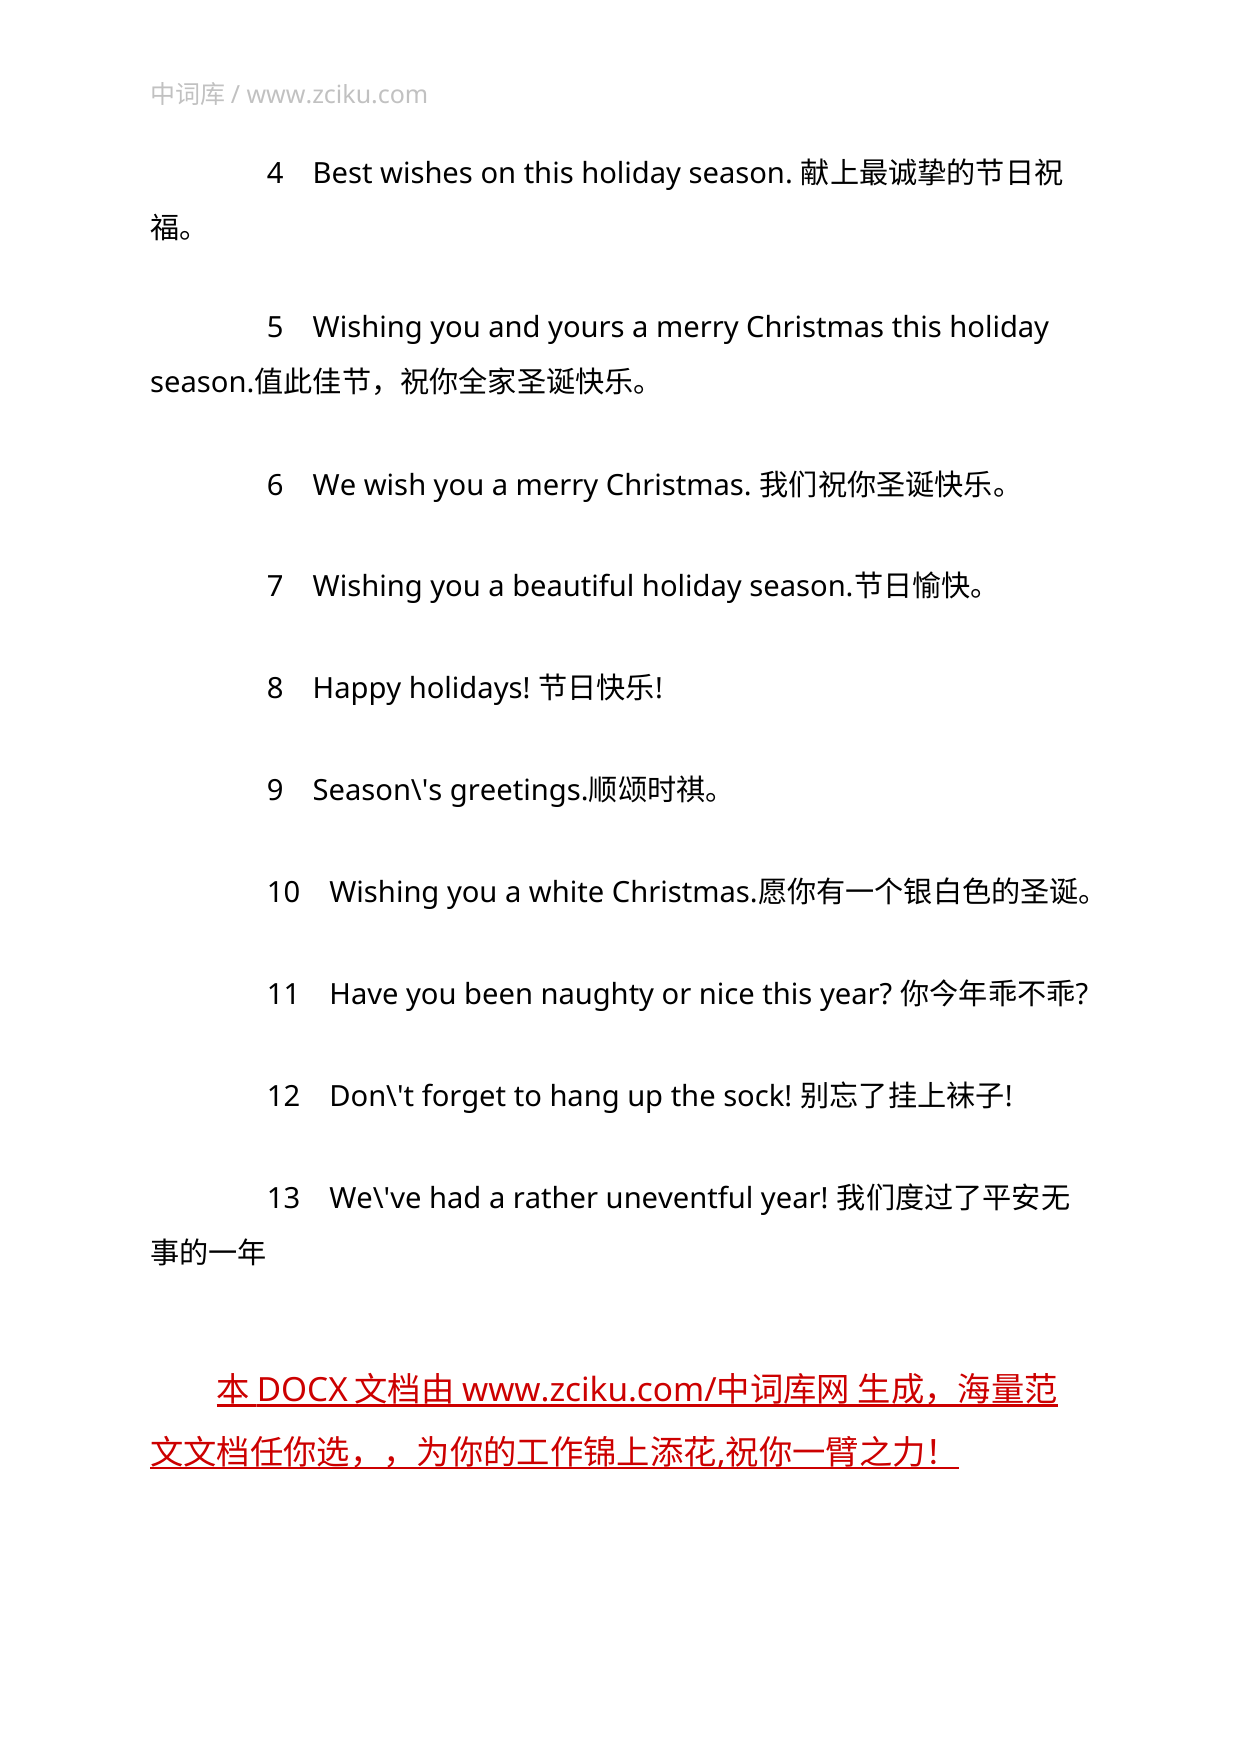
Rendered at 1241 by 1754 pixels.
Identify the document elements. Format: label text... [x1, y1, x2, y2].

text 9 Season\'s greetings.顺颂时祺。 [150, 767, 1090, 809]
text 11 Have you been naughty or nice this year? 你今年乖不乖? [150, 971, 1090, 1013]
text 6 We wish you a merry Christmas. 我们祝你圣诞快乐。 [150, 461, 1090, 503]
text 5 Wishing you and yours a merry Christmas this holiday season.值此佳节，祝你全家圣诞快乐。 [150, 307, 1090, 401]
text 10 Wishing you a white Christmas.愿你有一个银白色的圣诞。 [150, 869, 1090, 911]
text 4 Best wishes on this holiday season. 献上最诚挚的节日祝福。 [150, 150, 1090, 247]
text 7 Wishing you a beautiful holiday season.节日愉快。 [150, 563, 1090, 605]
text 本DOCX文档由 www.zciku.com/中词库网 生成，海量范文文档任你选，，为你的工作锦上添花,祝你一臂之力！ [150, 1363, 1090, 1474]
text 8 Happy holidays! 节日快乐! [150, 665, 1090, 707]
text 13 We\'ve had a rather uneventful year! 我们度过了平安无事的一年 [150, 1175, 1090, 1272]
text 12 Don\'t forget to hang up the sock! 别忘了挂上袜子! [150, 1073, 1090, 1115]
